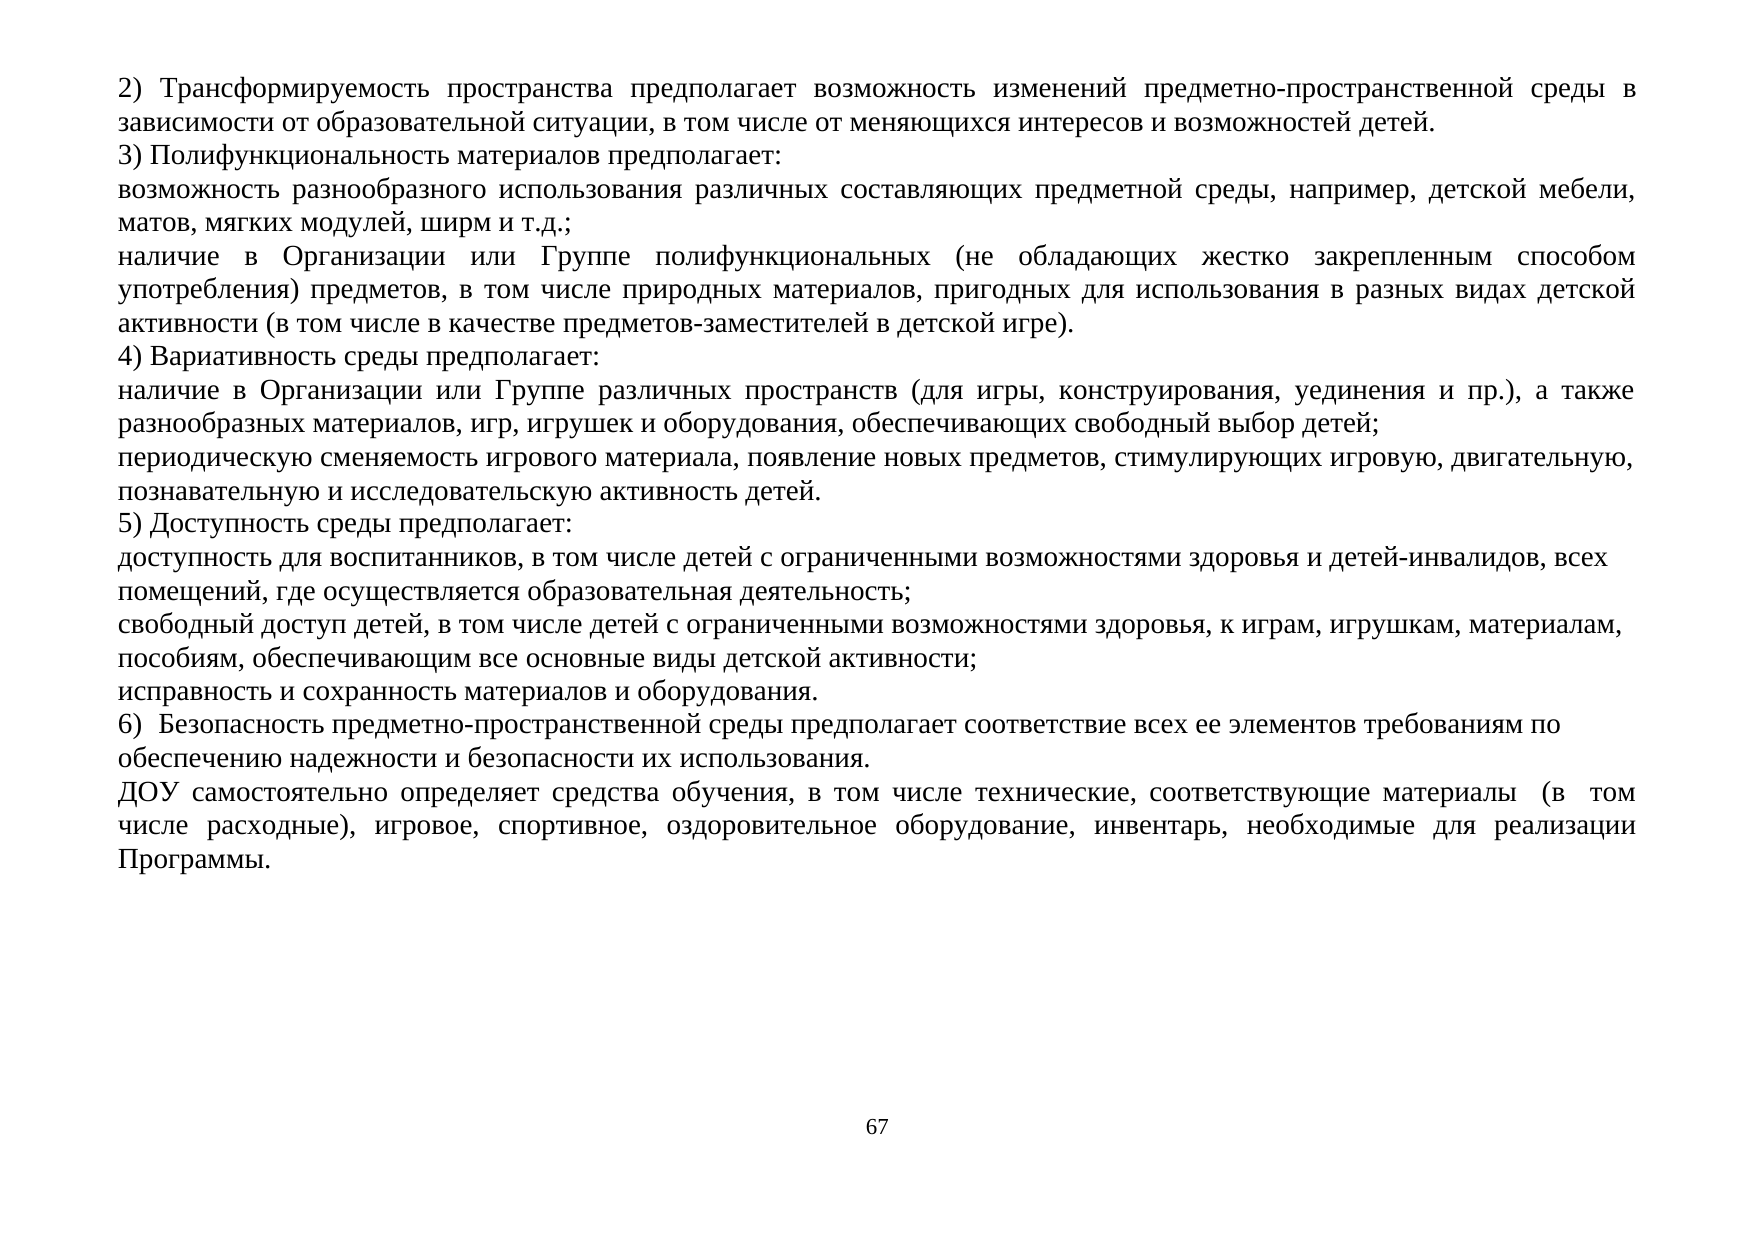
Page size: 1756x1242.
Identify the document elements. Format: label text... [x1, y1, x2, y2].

list Безопасность предметно-пространственной среды предполагает соответствие всех ее элементов требованиям по обеспечению надежности и безопасности их использования. [118, 707, 1562, 774]
text наличие в Организации или Группе полифункциональных (не обладающих жестко закрепленным способом употребления) предметов, в том числе природных материалов, пригодных для использования в разных видах детской активности (в том числе в качестве предметов-заместителей в детской игре). [118, 238, 1638, 338]
list Доступность среды предполагает: [118, 506, 1722, 539]
list Трансформируемость пространства предполагает возможность изменений предметно-пространственной среды в зависимости от образовательной ситуации, в том числе от меняющихся интересов и возможностей детей. [118, 70, 1638, 137]
text свободный доступ детей, в том числе детей с ограниченными возможностями здоровья, к играм, игрушкам, материалам, пособиям, обеспечивающим все основные виды детской активности; [118, 606, 1625, 673]
list Полифункциональность материалов предполагает: [118, 137, 1722, 171]
text возможность разнообразного использования различных составляющих предметной среды, например, детской мебели, матов, мягких модулей, ширм и т.д.; [118, 171, 1637, 238]
list Вариативность среды предполагает: [118, 338, 1722, 372]
text наличие в Организации или Группе различных пространств (для игры, конструирования, уединения и пр.), а также разнообразных материалов, игр, игрушек и оборудования, обеспечивающих свободный выбор детей; [118, 372, 1637, 439]
text доступность для воспитанников, в том числе детей с ограниченными возможностями здоровья и детей-инвалидов, всех помещений, где осуществляется образовательная деятельность; [118, 539, 1611, 606]
text исправность и сохранность материалов и оборудования. [118, 673, 1722, 707]
text периодическую сменяемость игрового материала, появление новых предметов, стимулирующих игровую, двигательную, познавательную и исследовательскую активность детей. [118, 439, 1635, 506]
text ДОУ самостоятельно определяет средства обучения, в том числе технические, соответствующие материалы (в том числе расходные), игровое, спортивное, оздоровительное оборудование, инвентарь, необходимые для реализации Программы. [118, 774, 1637, 874]
